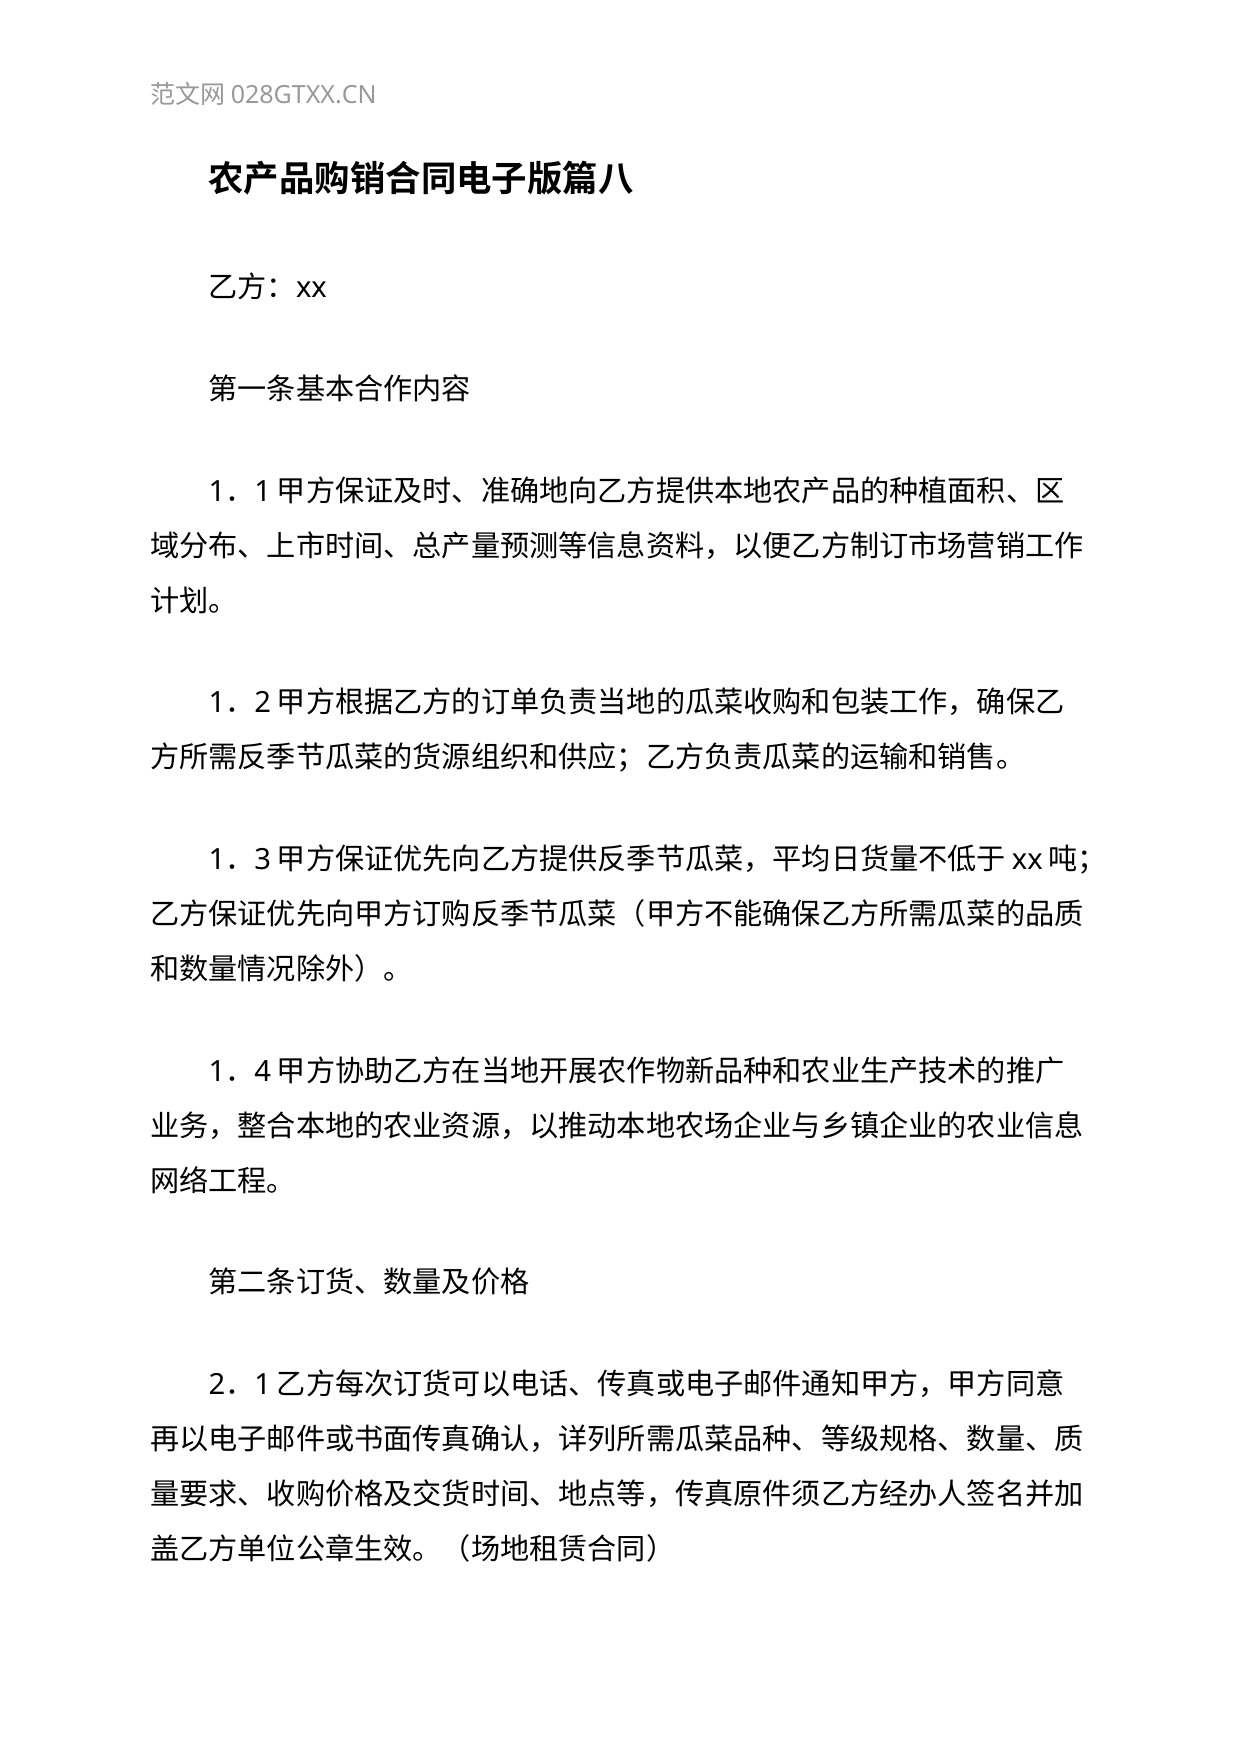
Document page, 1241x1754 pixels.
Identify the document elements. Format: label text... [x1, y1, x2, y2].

text 1．2甲方根据乙方的订单负责当地的瓜菜收购和包装工作，确保乙方所需反季节瓜菜的货源组织和供应；乙方负责瓜菜的运输和销售。 [150, 679, 1090, 776]
text 第二条订货、数量及价格 [150, 1259, 1090, 1301]
text 农产品购销合同电子版篇八 [150, 150, 1090, 201]
text 1．4甲方协助乙方在当地开展农作物新品种和农业生产技术的推广业务，整合本地的农业资源，以推动本地农场企业与乡镇企业的农业信息网络工程。 [150, 1047, 1090, 1199]
text 1．1甲方保证及时、准确地向乙方提供本地农产品的种植面积、区域分布、上市时间、总产量预测等信息资料，以便乙方制订市场营销工作计划。 [150, 467, 1090, 619]
text 2．1乙方每次订货可以电话、传真或电子邮件通知甲方，甲方同意再以电子邮件或书面传真确认，详列所需瓜菜品种、等级规格、数量、质量要求、收购价格及交货时间、地点等，传真原件须乙方经办人签名并加盖乙方单位公章生效。（场地租赁合同） [150, 1361, 1090, 1568]
text 第一条基本合作内容 [150, 365, 1090, 408]
text 1．3甲方保证优先向乙方提供反季节瓜菜，平均日货量不低于xx吨；乙方保证优先向甲方订购反季节瓜菜（甲方不能确保乙方所需瓜菜的品质和数量情况除外）。 [150, 836, 1090, 988]
text 乙方：xx [150, 263, 1090, 306]
